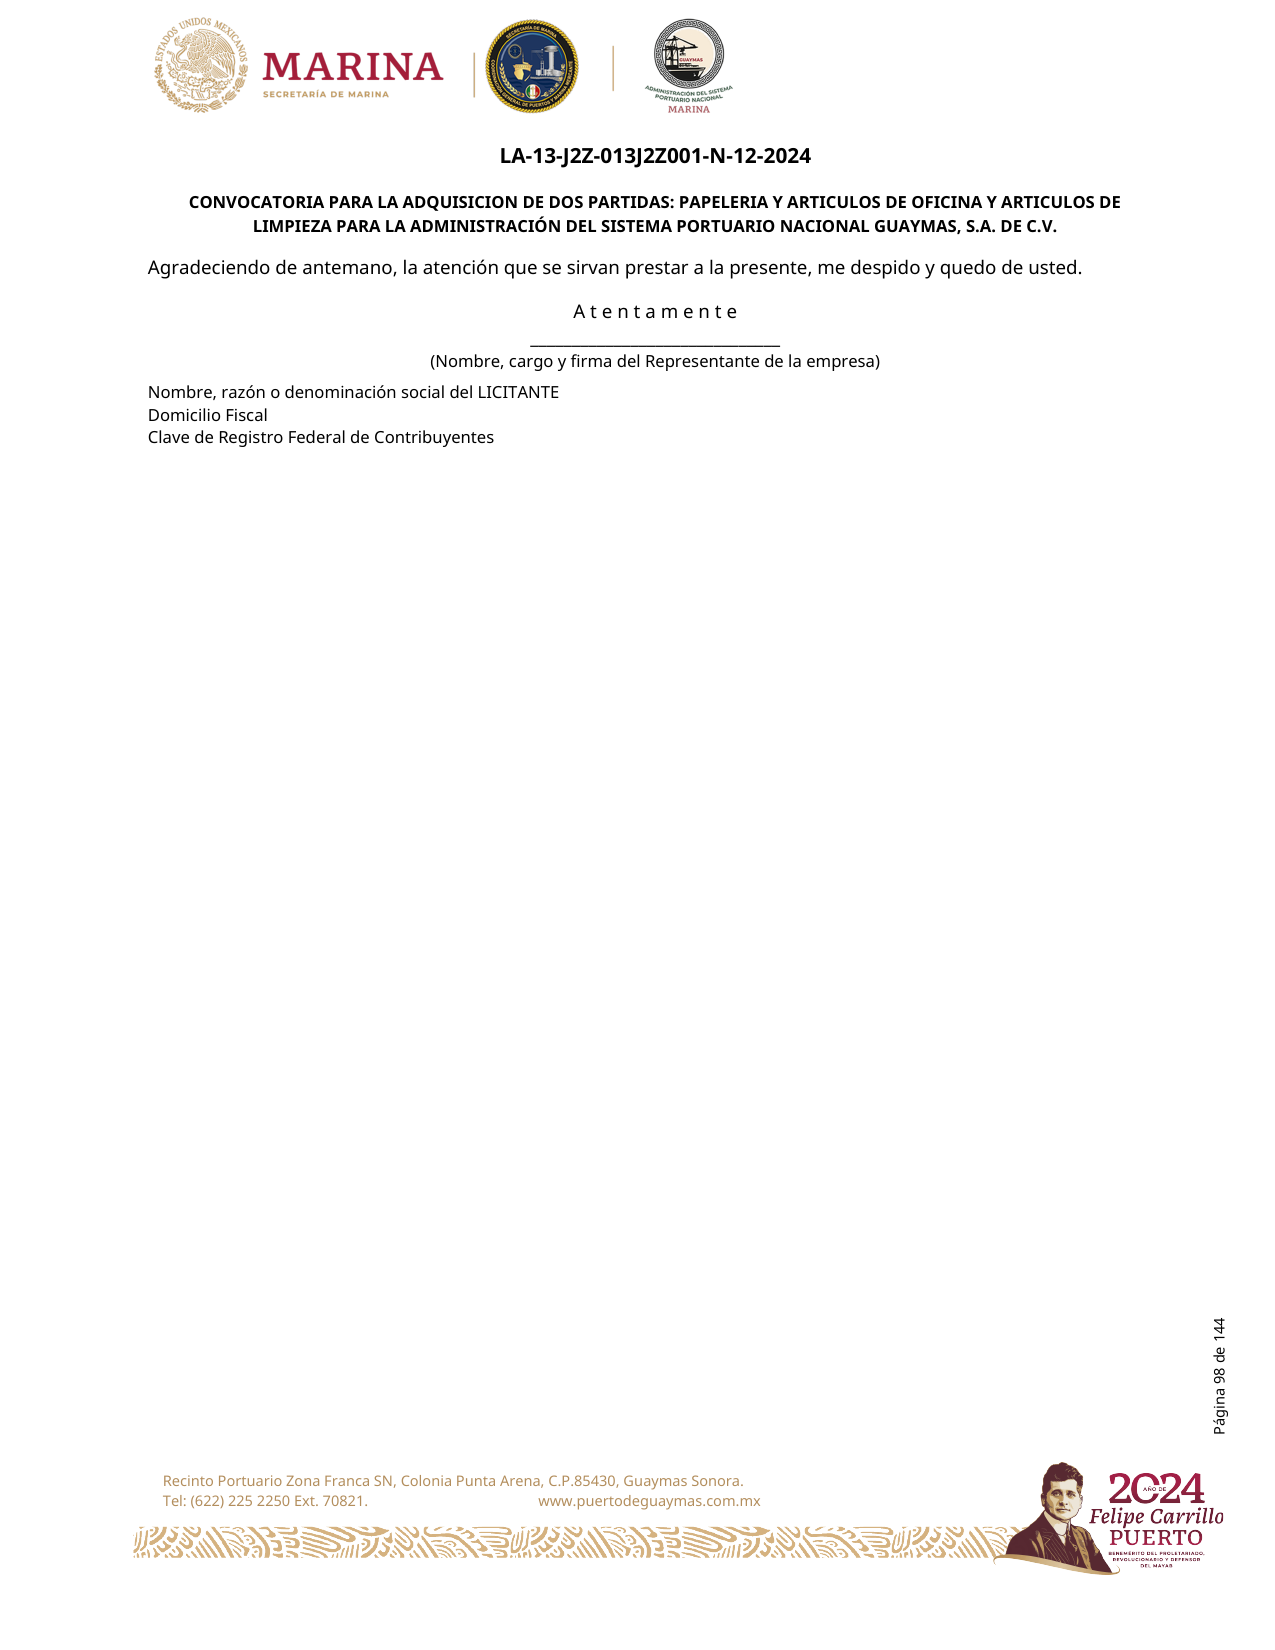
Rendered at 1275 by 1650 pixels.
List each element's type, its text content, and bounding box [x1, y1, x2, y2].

text Nombre, razón o denominación social del LICITANTE [148, 381, 1162, 403]
text Domicilio Fiscal [148, 403, 1162, 426]
text ______________________________ [148, 324, 1162, 349]
picture [147, 13, 753, 121]
text A t e n t a m e n t e [148, 298, 1162, 324]
text Agradeciendo de antemano, la atención que se sirvan prestar a la presente, me despido y quedo de usted. [148, 254, 1162, 280]
picture [132, 1462, 1224, 1575]
text (Nombre, cargo y firma del Representante de la empresa) [148, 349, 1162, 372]
text Clave de Registro Federal de ContribuyentesANEXO 15 [148, 426, 1162, 449]
